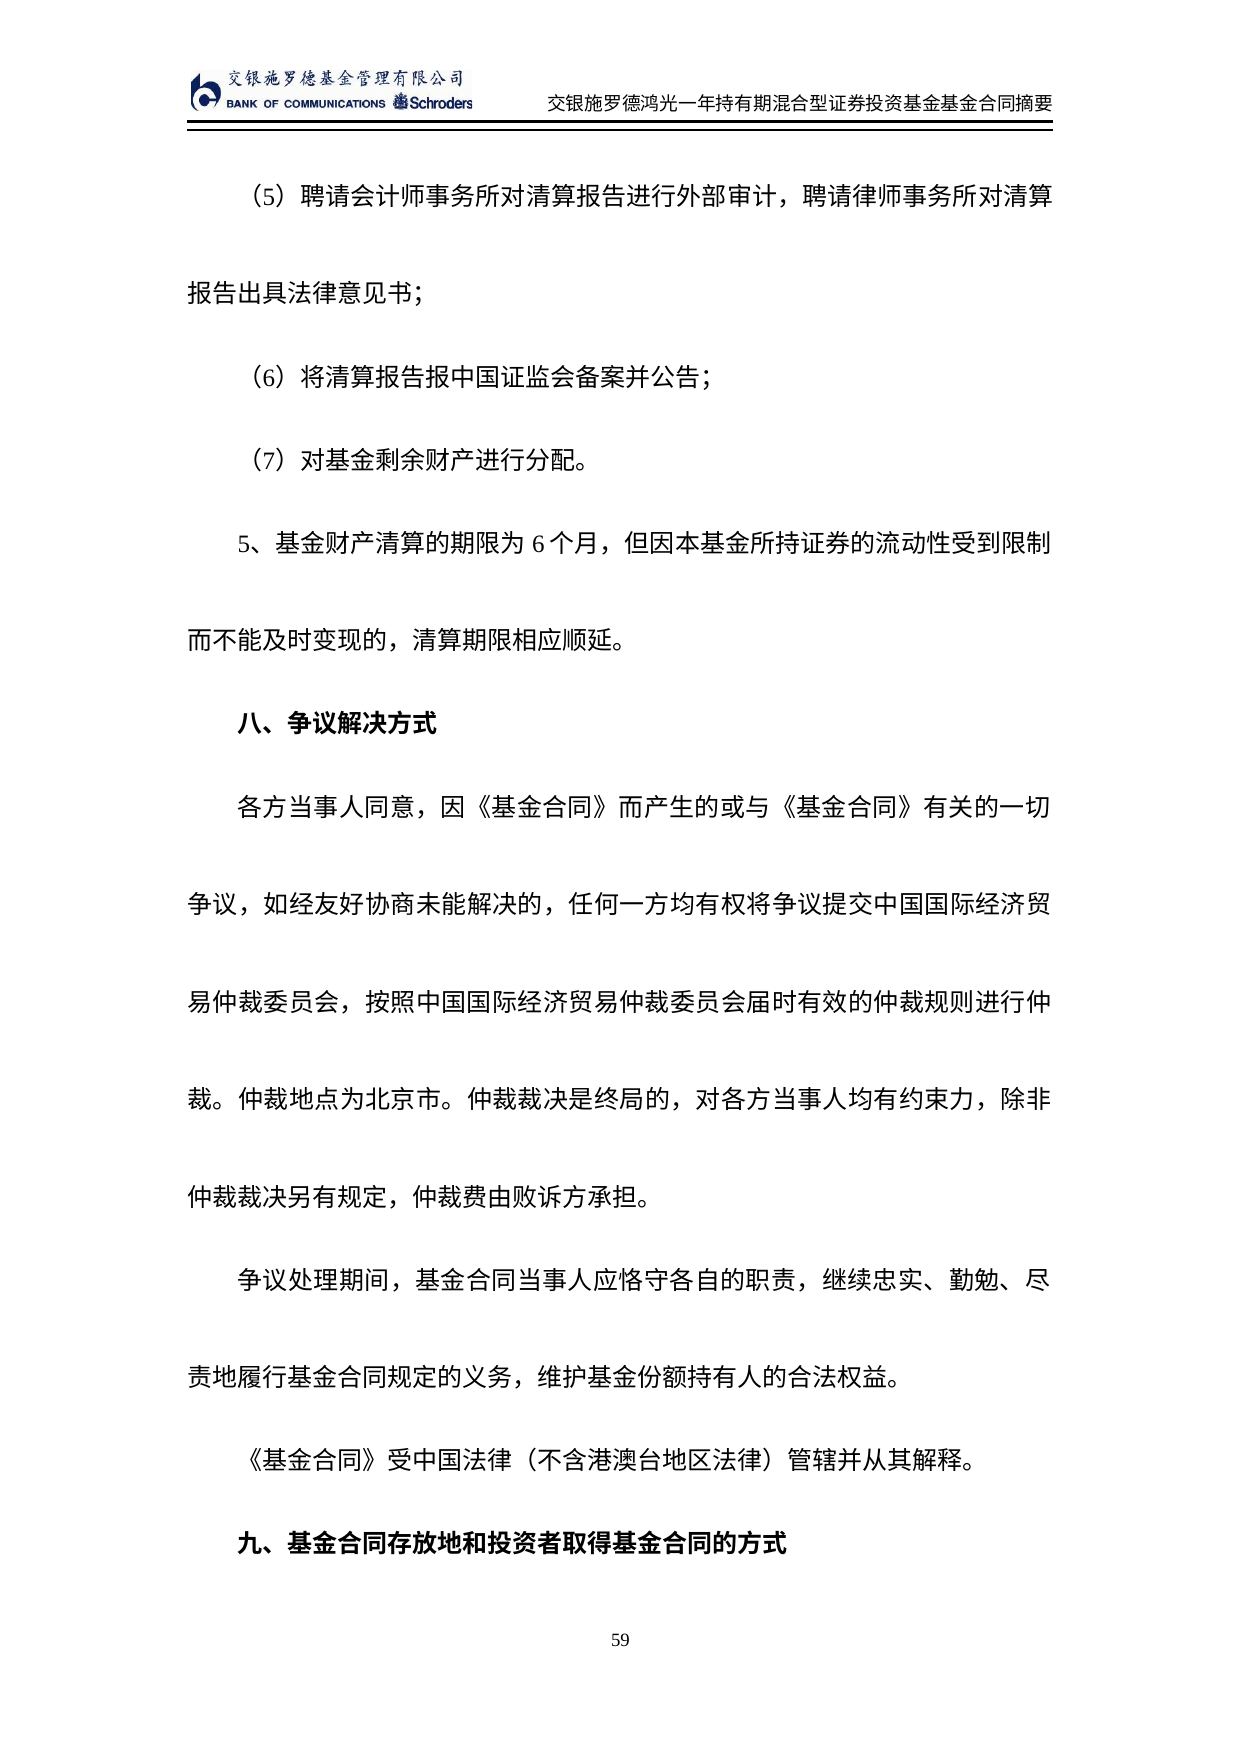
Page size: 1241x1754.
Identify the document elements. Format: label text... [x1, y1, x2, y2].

text 各方当事人同意，因《基金合同》而产生的或与《基金合同》有关的一切争议，如经友好协商未能解决的，任何一方均有权将争议提交中国国际经济贸易仲裁委员会，按照中国国际经济贸易仲裁委员会届时有效的仲裁规则进行仲裁。仲裁地点为北京市。仲裁裁决是终局的，对各方当事人均有约束力，除非仲裁裁决另有规定，仲裁费由败诉方承担。 [187, 773, 1053, 1228]
text 《基金合同》受中国法律（不含港澳台地区法律）管辖并从其解释。 [187, 1426, 1053, 1491]
text 九、基金合同存放地和投资者取得基金合同的方式 [187, 1509, 1053, 1574]
text （5）聘请会计师事务所对清算报告进行外部审计，聘请律师事务所对清算报告出具法律意见书； [187, 162, 1053, 324]
text （7）对基金剩余财产进行分配。 [187, 426, 1053, 491]
picture [191, 70, 473, 111]
text 争议处理期间，基金合同当事人应恪守各自的职责，继续忠实、勤勉、尽责地履行基金合同规定的义务，维护基金份额持有人的合法权益。 [187, 1246, 1053, 1408]
text 八、争议解决方式 [187, 689, 1053, 754]
text 5、基金财产清算的期限为6个月，但因本基金所持证券的流动性受到限制而不能及时变现的，清算期限相应顺延。 [187, 509, 1053, 671]
text （6）将清算报告报中国证监会备案并公告； [187, 343, 1053, 408]
